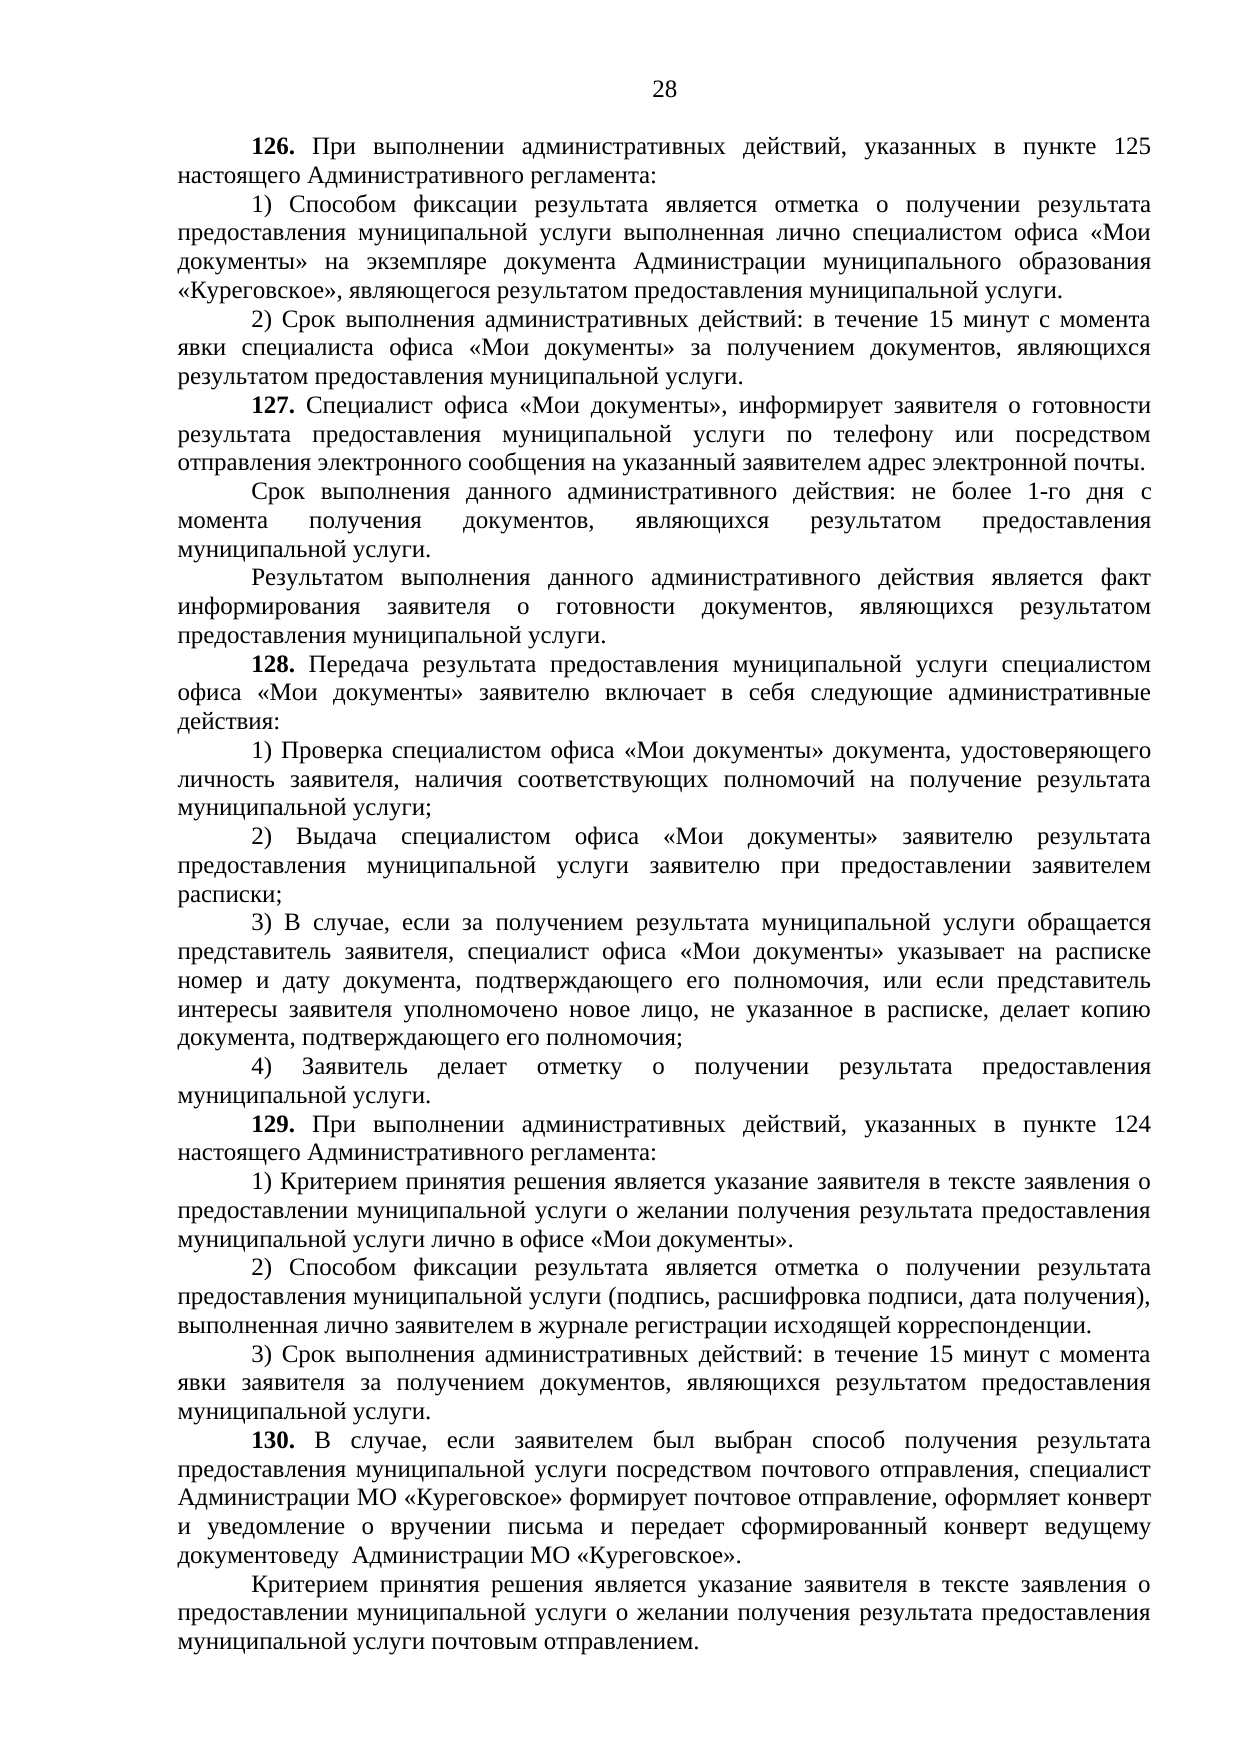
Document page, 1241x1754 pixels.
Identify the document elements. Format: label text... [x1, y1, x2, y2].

text 1) Критерием принятия решения является указание заявителя в тексте заявления о предоставлении муниципальной услуги о желании получения результата предоставления муниципальной услуги лично в офисе «Мои документы». [177, 1166, 1152, 1252]
text Срок выполнения данного административного действия: не более 1-го дня с момента получения документов, являющихся результатом предоставления муниципальной услуги. [177, 476, 1152, 562]
text 3) Срок выполнения административных действий: в течение 15 минут с момента явки заявителя за получением документов, являющихся результатом предоставления муниципальной услуги. [177, 1339, 1152, 1425]
text Критерием принятия решения является указание заявителя в тексте заявления о предоставлении муниципальной услуги о желании получения результата предоставления муниципальной услуги почтовым отправлением. [177, 1569, 1152, 1655]
text 128. Передача результата предоставления муниципальной услуги специалистом офиса «Мои документы» заявителю включает в себя следующие административные действия: [177, 649, 1152, 735]
text 1) Способом фиксации результата является отметка о получении результата предоставления муниципальной услуги выполненная лично специалистом офиса «Мои документы» на экземпляре документа Администрации муниципального образования «Куреговское», являющегося результатом предоставления муниципальной услуги. [177, 189, 1152, 304]
text 2) Срок выполнения административных действий: в течение 15 минут с момента явки специалиста офиса «Мои документы» за получением документов, являющихся результатом предоставления муниципальной услуги. [177, 304, 1152, 390]
text 2) Способом фиксации результата является отметка о получении результата предоставления муниципальной услуги (подпись, расшифровка подписи, дата получения), выполненная лично заявителем в журнале регистрации исходящей корреспонденции. [177, 1252, 1152, 1339]
text 4) Заявитель делает отметку о получении результата предоставления муниципальной услуги. [177, 1051, 1152, 1109]
text 127. Специалист офиса «Мои документы», информирует заявителя о готовности результата предоставления муниципальной услуги по телефону или посредством отправления электронного сообщения на указанный заявителем адрес электронной почты. [177, 390, 1152, 476]
text 126. При выполнении административных действий, указанных в пункте 125 настоящего Административного регламента: [177, 131, 1152, 189]
text Результатом выполнения данного административного действия является факт информирования заявителя о готовности документов, являющихся результатом предоставления муниципальной услуги. [177, 562, 1152, 649]
text 3) В случае, если за получением результата муниципальной услуги обращается представитель заявителя, специалист офиса «Мои документы» указывает на расписке номер и дату документа, подтверждающего его полномочия, или если представитель интересы заявителя уполномочено новое лицо, не указанное в расписке, делает копию документа, подтверждающего его полномочия; [177, 907, 1152, 1051]
text 1) Проверка специалистом офиса «Мои документы» документа, удостоверяющего личность заявителя, наличия соответствующих полномочий на получение результата муниципальной услуги; [177, 735, 1152, 821]
text 130. В случае, если заявителем был выбран способ получения результата предоставления муниципальной услуги посредством почтового отправления, специалист Администрации МО «Куреговское» формирует почтовое отправление, оформляет конверт и уведомление о вручении письма и передает сформированный конверт ведущему документоведу Администрации МО «Куреговское». [177, 1425, 1152, 1569]
text 2) Выдача специалистом офиса «Мои документы» заявителю результата предоставления муниципальной услуги заявителю при предоставлении заявителем расписки; [177, 821, 1152, 907]
text 129. При выполнении административных действий, указанных в пункте 124 настоящего Административного регламента: [177, 1109, 1152, 1166]
